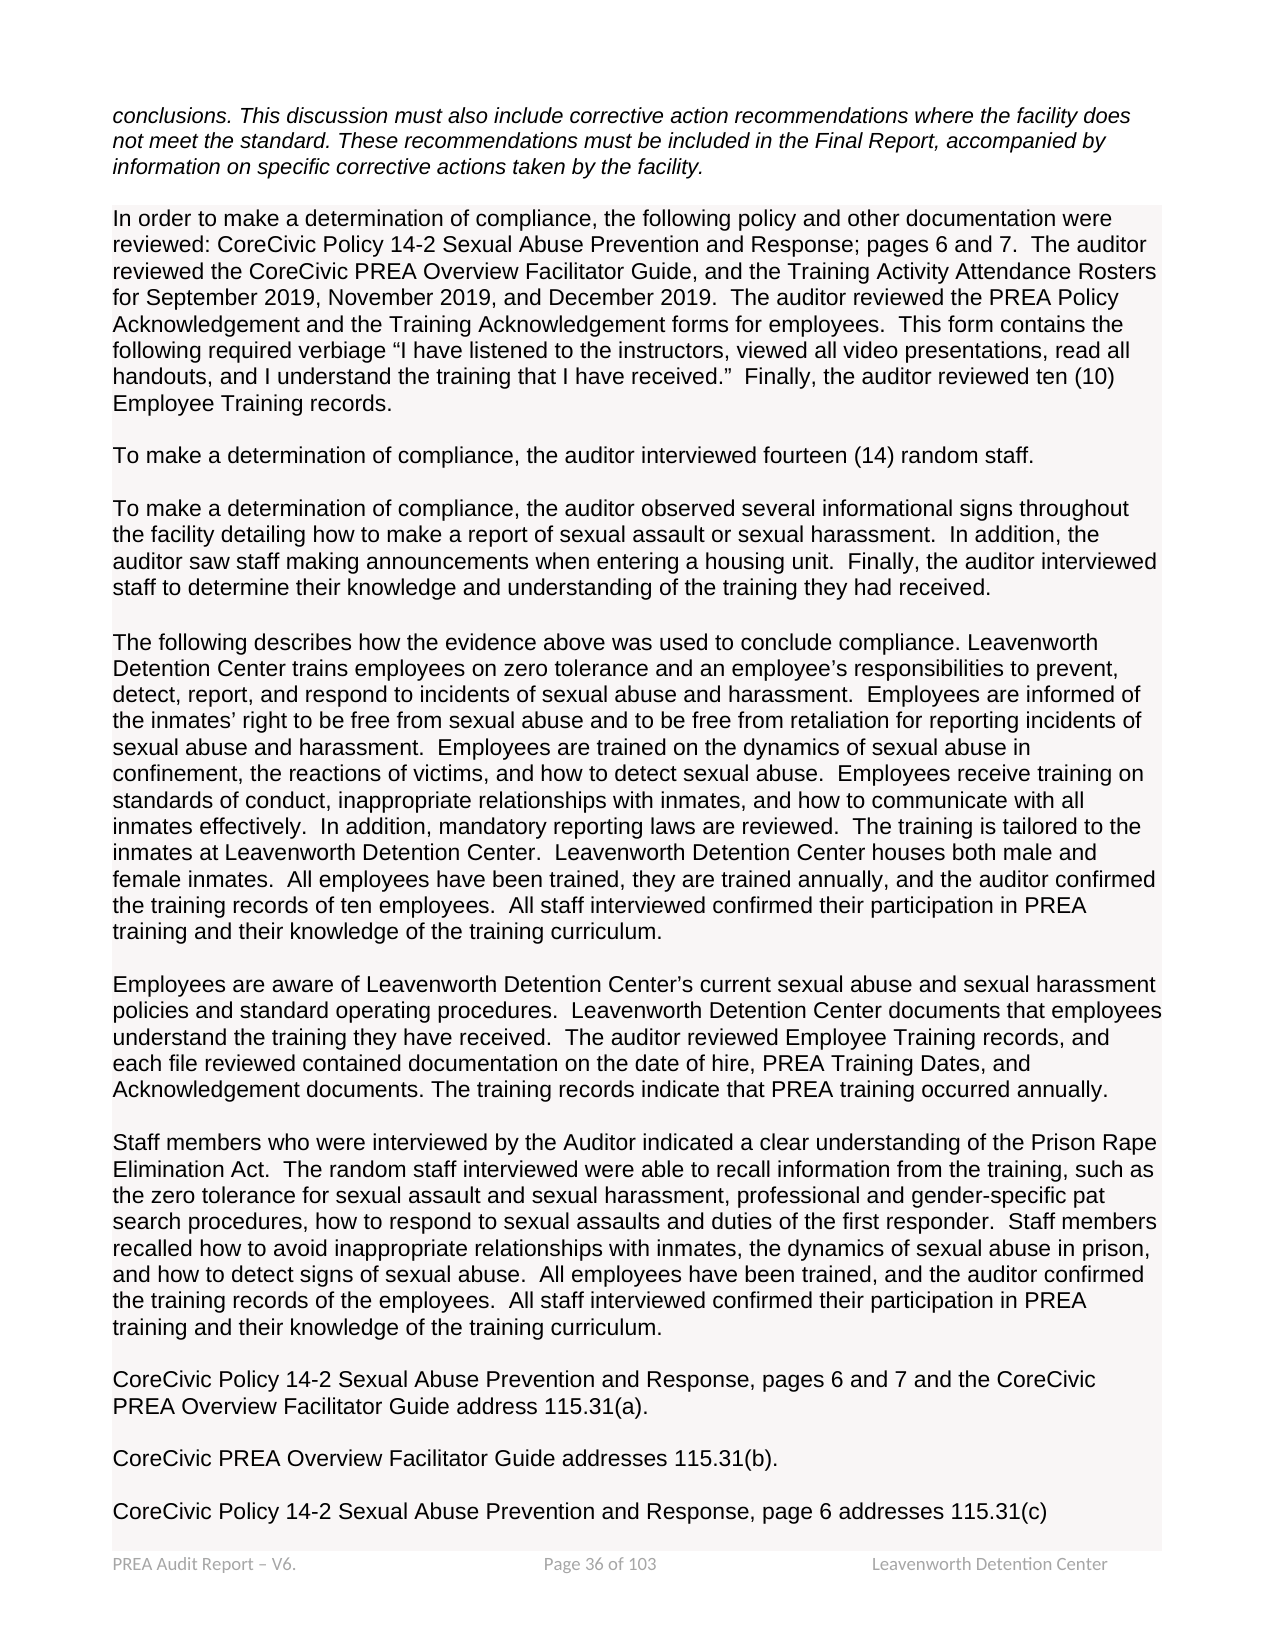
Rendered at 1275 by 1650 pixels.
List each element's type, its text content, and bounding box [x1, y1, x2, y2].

text In order to make a determination of compliance, the following policy and other documentation were reviewed: CoreCivic Policy 14-2 Sexual Abuse Prevention and Response; pages 6 and 7. The auditor reviewed the CoreCivic PREA Overview Facilitator Guide, and the Training Activity Attendance Rosters for September 2019, November 2019, and December 2019. The auditor reviewed the PREA Policy Acknowledgement and the Training Acknowledgement forms for employees. This form contains the following required verbiage “I have listened to the instructors, viewed all video presentations, read all handouts, and I understand the training that I have received.” Finally, the auditor reviewed ten (10) Employee Training records. [112, 205, 1162, 416]
text CoreCivic PREA Overview Facilitator Guide addresses 115.31(b). [112, 1445, 1162, 1472]
text Employees are aware of Leavenworth Detention Center’s current sexual abuse and sexual harassment policies and standard operating procedures. Leavenworth Detention Center documents that employees understand the training they have received. The auditor reviewed Employee Training records, and each file reviewed contained documentation on the date of hire, PREA Training Dates, and Acknowledgement documents. The training records indicate that PREA training occurred annually. [112, 971, 1162, 1103]
text To make a determination of compliance, the auditor observed several informational signs throughout the facility detailing how to make a report of sexual assault or sexual harassment. In addition, the auditor saw staff making announcements when entering a housing unit. Finally, the auditor interviewed staff to determine their knowledge and understanding of the training they had received. [112, 495, 1162, 600]
text Staff members who were interviewed by the Auditor indicated a clear understanding of the Prison Rape Elimination Act. The random staff interviewed were able to recall information from the training, such as the zero tolerance for sexual assault and sexual harassment, professional and gender-specific pat search procedures, how to respond to sexual assaults and duties of the first responder. Staff members recalled how to avoid inappropriate relationships with inmates, the dynamics of sexual abuse in prison, and how to detect signs of sexual abuse. All employees have been trained, and the auditor confirmed the training records of the employees. All staff interviewed confirmed their participation in PREA training and their knowledge of the training curriculum. [112, 1129, 1162, 1340]
text CoreCivic Policy 14-2 Sexual Abuse Prevention and Response, pages 6 and 7 and the CoreCivic PREA Overview Facilitator Guide address 115.31(a). [112, 1366, 1162, 1419]
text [112, 103, 1162, 179]
text To make a determination of compliance, the auditor interviewed fourteen (14) random staff. [112, 442, 1162, 469]
text CoreCivic Policy 14-2 Sexual Abuse Prevention and Response, page 6 addresses 115.31(c) [112, 1498, 1162, 1524]
text The following describes how the evidence above was used to conclude compliance. Leavenworth Detention Center trains employees on zero tolerance and an employee’s responsibilities to prevent, detect, report, and respond to incidents of sexual abuse and harassment. Employees are informed of the inmates’ right to be free from sexual abuse and to be free from retaliation for reporting incidents of sexual abuse and harassment. Employees are trained on the dynamics of sexual abuse in confinement, the reactions of victims, and how to detect sexual abuse. Employees receive training on standards of conduct, inappropriate relationships with inmates, and how to communicate with all inmates effectively. In addition, mandatory reporting laws are reviewed. The training is tailored to the inmates at Leavenworth Detention Center. Leavenworth Detention Center houses both male and female inmates. All employees have been trained, they are trained annually, and the auditor confirmed the training records of ten employees. All staff interviewed confirmed their participation in PREA training and their knowledge of the training curriculum. [112, 628, 1162, 945]
